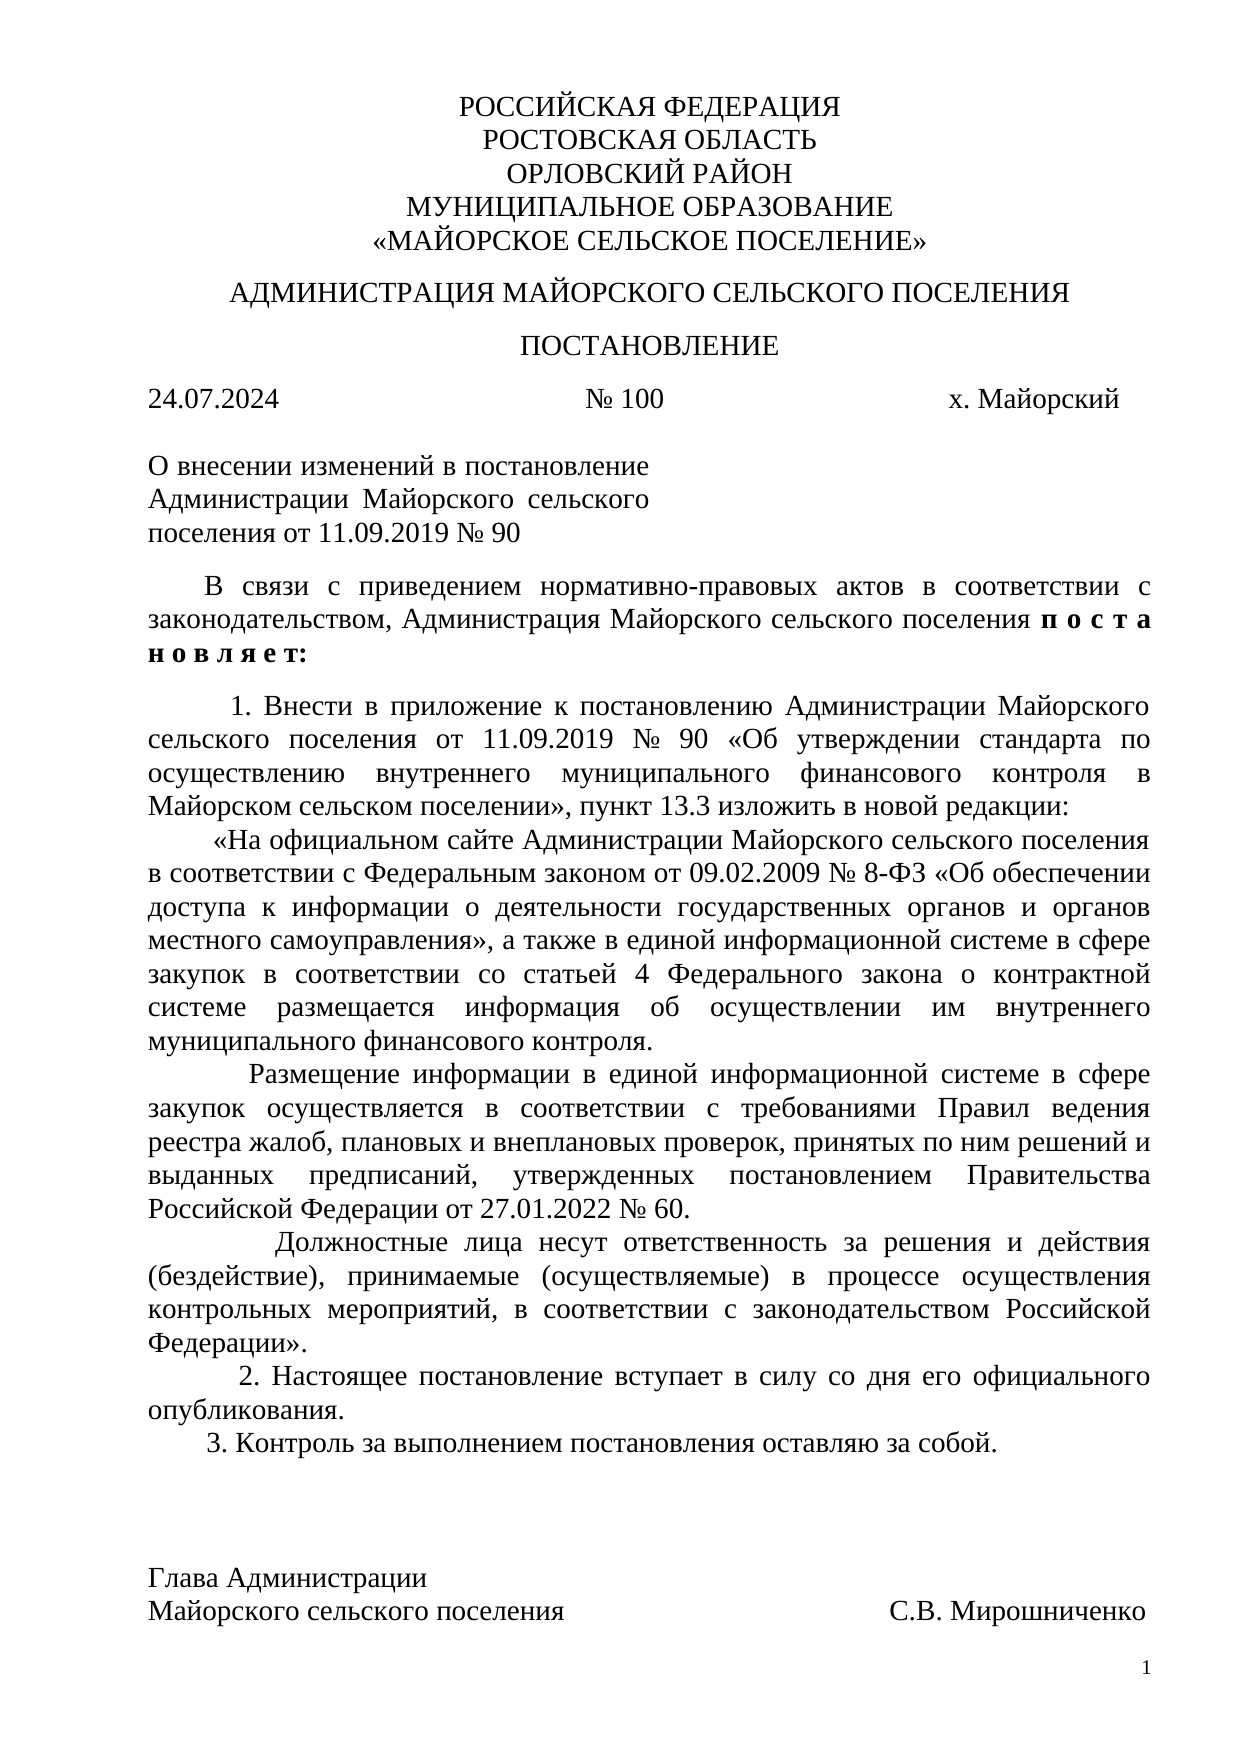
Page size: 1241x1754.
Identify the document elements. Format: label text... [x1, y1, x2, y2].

text РОССИЙСКАЯ ФЕДЕРАЦИЯ [148, 89, 1152, 122]
text 24.07.2024 № 100 х. Майорский [148, 381, 1152, 414]
text О внесении изменений в постановление Администрации Майорского сельского поселения от 11.09.2019 № 90 [148, 448, 649, 549]
text Должностные лица несут ответственность за решения и действия (бездействие), принимаемые (осуществляемые) в процессе осуществления контрольных мероприятий, в соответствии с законодательством Российской Федерации». [148, 1224, 1152, 1358]
text АДМИНИСТРАЦИЯ МАЙОРСКОГО СЕЛЬСКОГО ПОСЕЛЕНИЯ [148, 276, 1152, 309]
text 3. Контроль за выполнением постановления оставляю за собой. [148, 1426, 1152, 1459]
text 1. Внести в приложение к постановлению Администрации Майорского сельского поселения от 11.09.2019 № 90 «Об утверждении стандарта по осуществлению внутреннего муниципального финансового контроля в Майорском сельском поселении», пункт 13.3 изложить в новой редакции: [148, 688, 1152, 822]
text Майорского сельского поселения С.В. Мирошниченко [148, 1593, 1152, 1627]
text ОРЛОВСКИЙ РАЙОН [148, 156, 1152, 189]
text «На официальном сайте Администрации Майорского сельского поселения в соответствии с Федеральным законом от 09.02.2009 № 8-ФЗ «Об обеспечении доступа к информации о деятельности государственных органов и органов местного самоуправления», а также в единой информационной системе в сфере закупок в соответствии со статьей 4 Федерального закона о контрактной системе размещается информация об осуществлении им внутреннего муниципального финансового контроля. [148, 822, 1152, 1057]
text ПОСТАНОВЛЕНИЕ [148, 328, 1152, 362]
text 2. Настоящее постановление вступает в силу со дня его официального опубликования. [148, 1358, 1152, 1426]
text В связи с приведением нормативно-правовых актов в соответствии с законодательством, Администрация Майорского сельского поселения п о с т а н о в л я е т: [148, 568, 1152, 668]
text «МАЙОРСКОЕ СЕЛЬСКОЕ ПОСЕЛЕНИЕ» [148, 223, 1152, 256]
text РОСТОВСКАЯ ОБЛАСТЬ [148, 122, 1152, 156]
text Глава Администрации [148, 1560, 1152, 1593]
text МУНИЦИПАЛЬНОЕ ОБРАЗОВАНИЕ [148, 189, 1152, 223]
text Размещение информации в единой информационной системе в сфере закупок осуществляется в соответствии с требованиями Правил ведения реестра жалоб, плановых и внеплановых проверок, принятых по ним решений и выданных предписаний, утвержденных постановлением Правительства Российской Федерации от 27.01.2022 № 60. [148, 1057, 1152, 1224]
